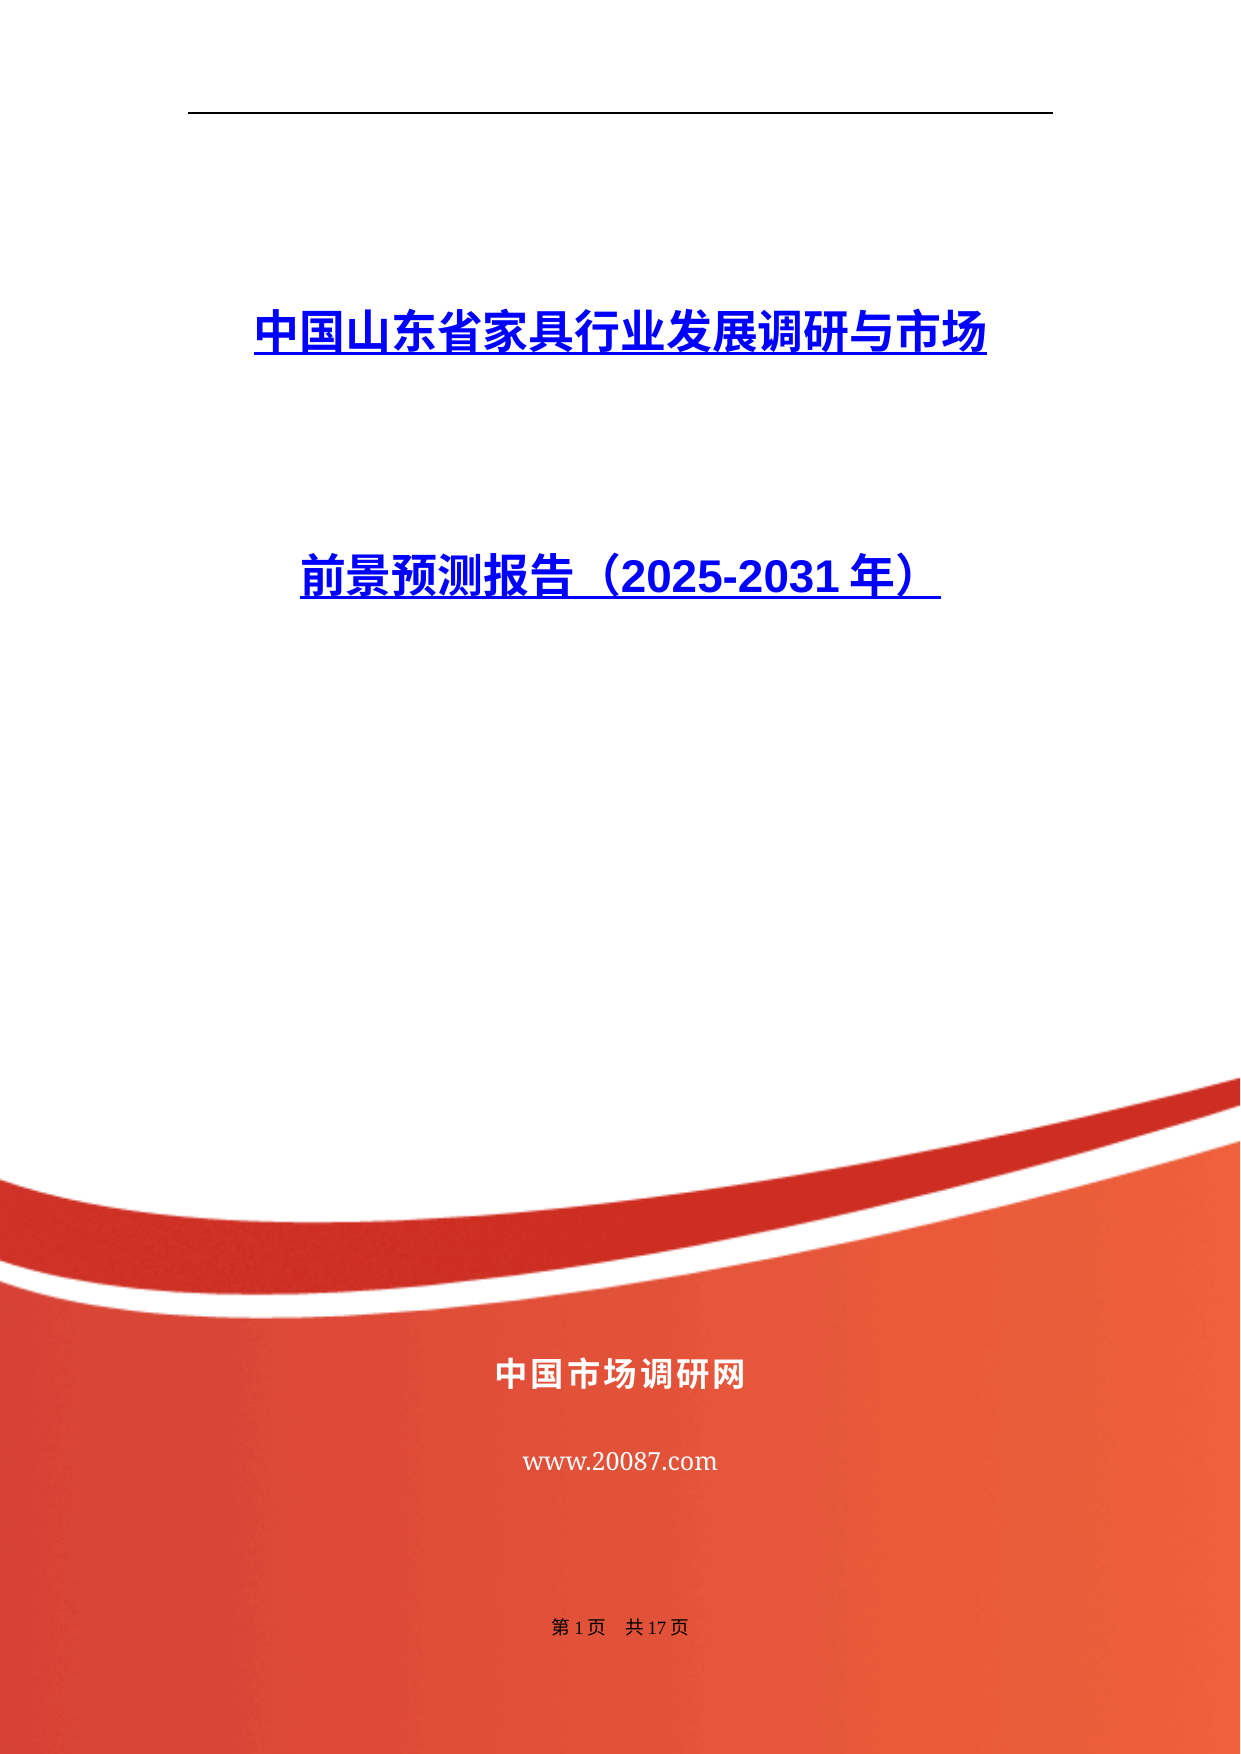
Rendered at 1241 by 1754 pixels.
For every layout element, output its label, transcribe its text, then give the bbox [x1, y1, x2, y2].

table_header 中国山东省家具行业发展调研与市场前景预测报告（2025-2031年） [188, 207, 1053, 773]
picture [0, 1006, 1241, 1754]
text www.20087.com [187, 1428, 1053, 1493]
subtitle 中国市场调研网 [187, 1339, 1053, 1404]
